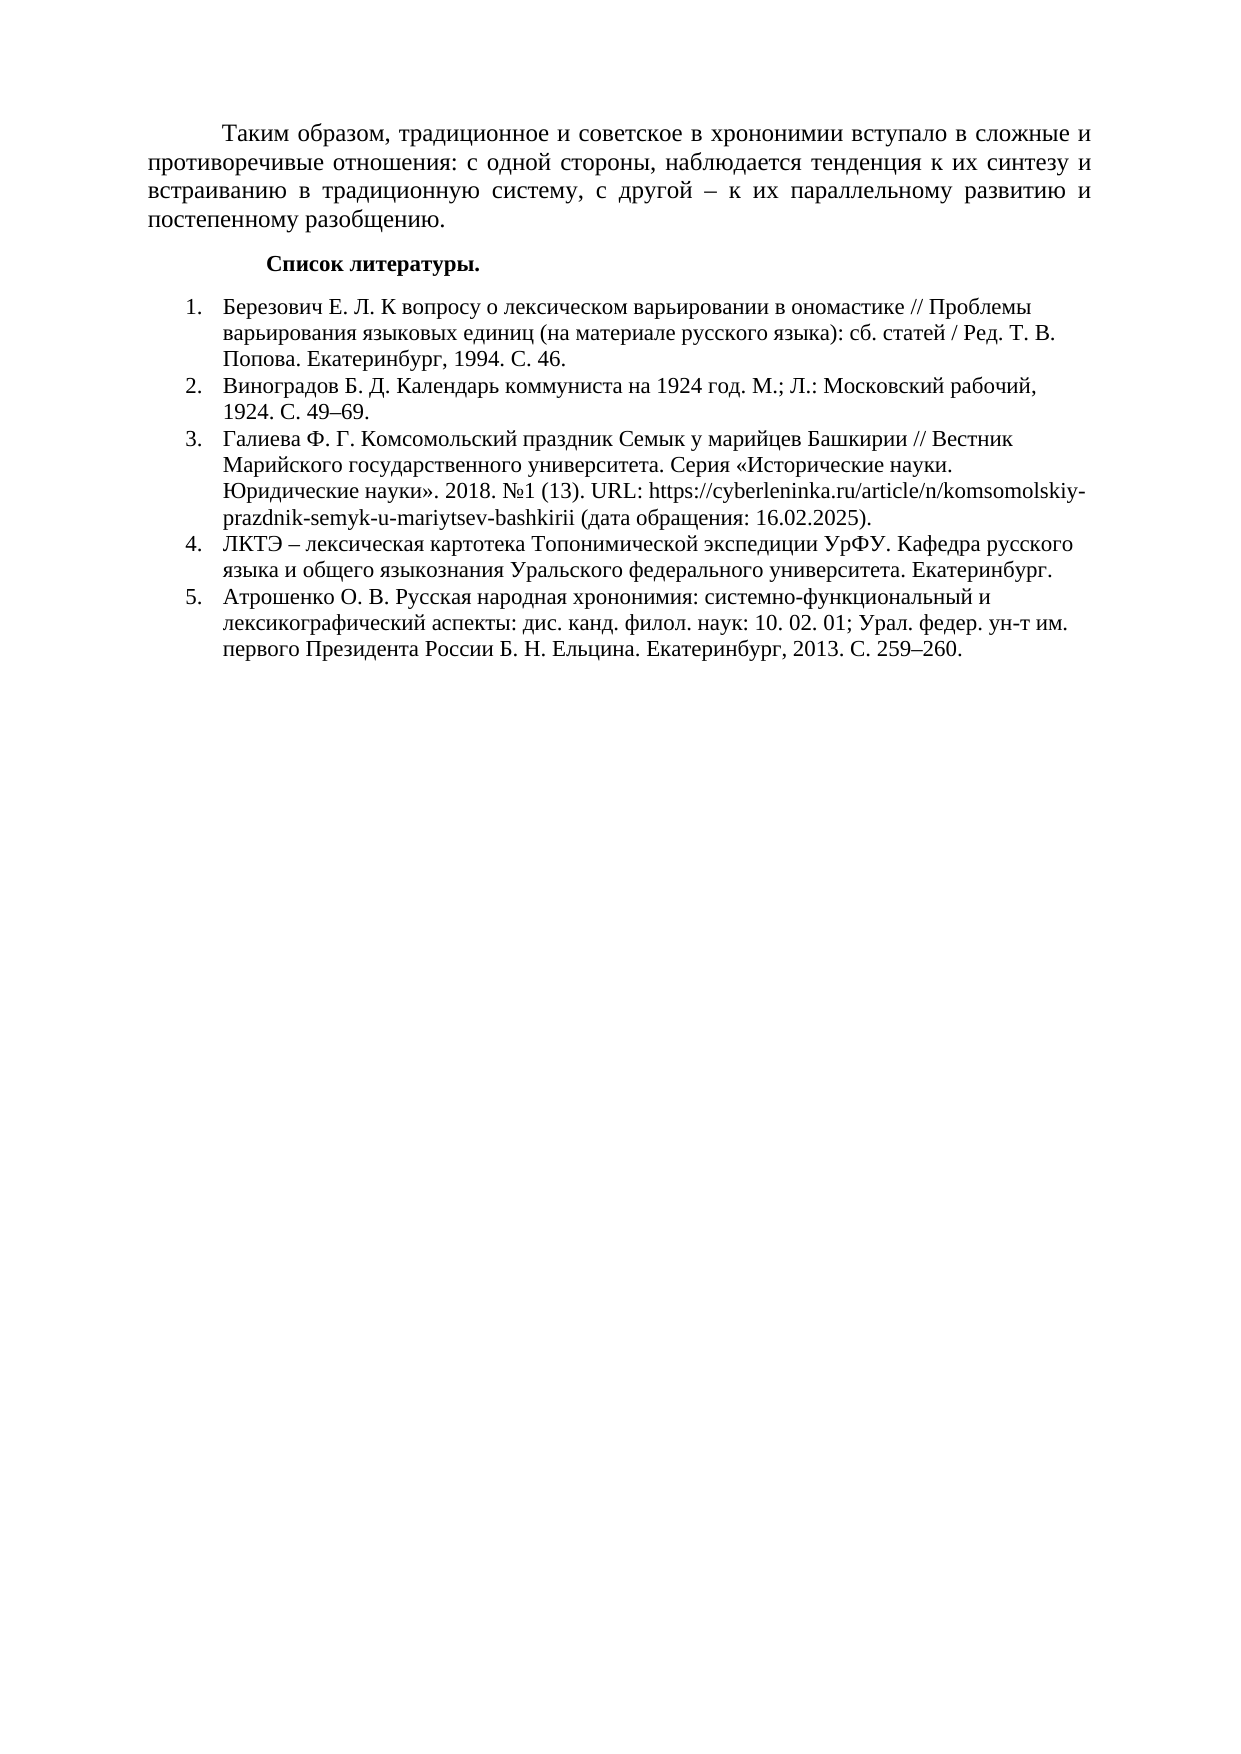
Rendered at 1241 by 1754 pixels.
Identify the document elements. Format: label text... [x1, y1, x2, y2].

list Виноградов Б. Д. Календарь коммуниста на 1924 год. М.; Л.: Московский рабочий, 1924. С. 49–69. [185, 372, 1092, 424]
list Атрошенко О. В. Русская народная хрононимия: системно-функциональный и лексикографический аспекты: дис. канд. филол. наук: 10. 02. 01; Урал. федер. ун-т им. первого Президента России Б. Н. Ельцина. Екатеринбург, 2013. С. 259–260. [185, 583, 1092, 662]
text Список литературы. [148, 250, 1092, 276]
list Галиева Ф. Г. Комсомольский праздник Семык у марийцев Башкирии // Вестник Марийского государственного университета. Серия «Исторические науки. Юридические науки». 2018. №1 (13). URL: https://cyberleninka.ru/article/n/komsomolskiy-prazdnik-semyk-u-mariytsev-bashkirii (дата обращения: 16.02.2025). [185, 424, 1092, 530]
list Березович Е. Л. К вопросу о лексическом варьировании в ономастике // Проблемы варьирования языковых единиц (на материале русского языка): сб. статей / Ред. Т. В. Попова. Екатеринбург, 1994. С. 46. [185, 293, 1092, 372]
text Таким образом, традиционное и советское в хрононимии вступало в сложные и противоречивые отношения: с одной стороны, наблюдается тенденция к их синтезу и встраиванию в традиционную систему, с другой – к их параллельному развитию и постепенному разобщению. [148, 118, 1092, 233]
list ЛКТЭ – лексическая картотека Топонимической экспедиции УрФУ. Кафедра русского языка и общего языкознания Уральского федерального университета. Екатеринбург. [185, 530, 1092, 583]
